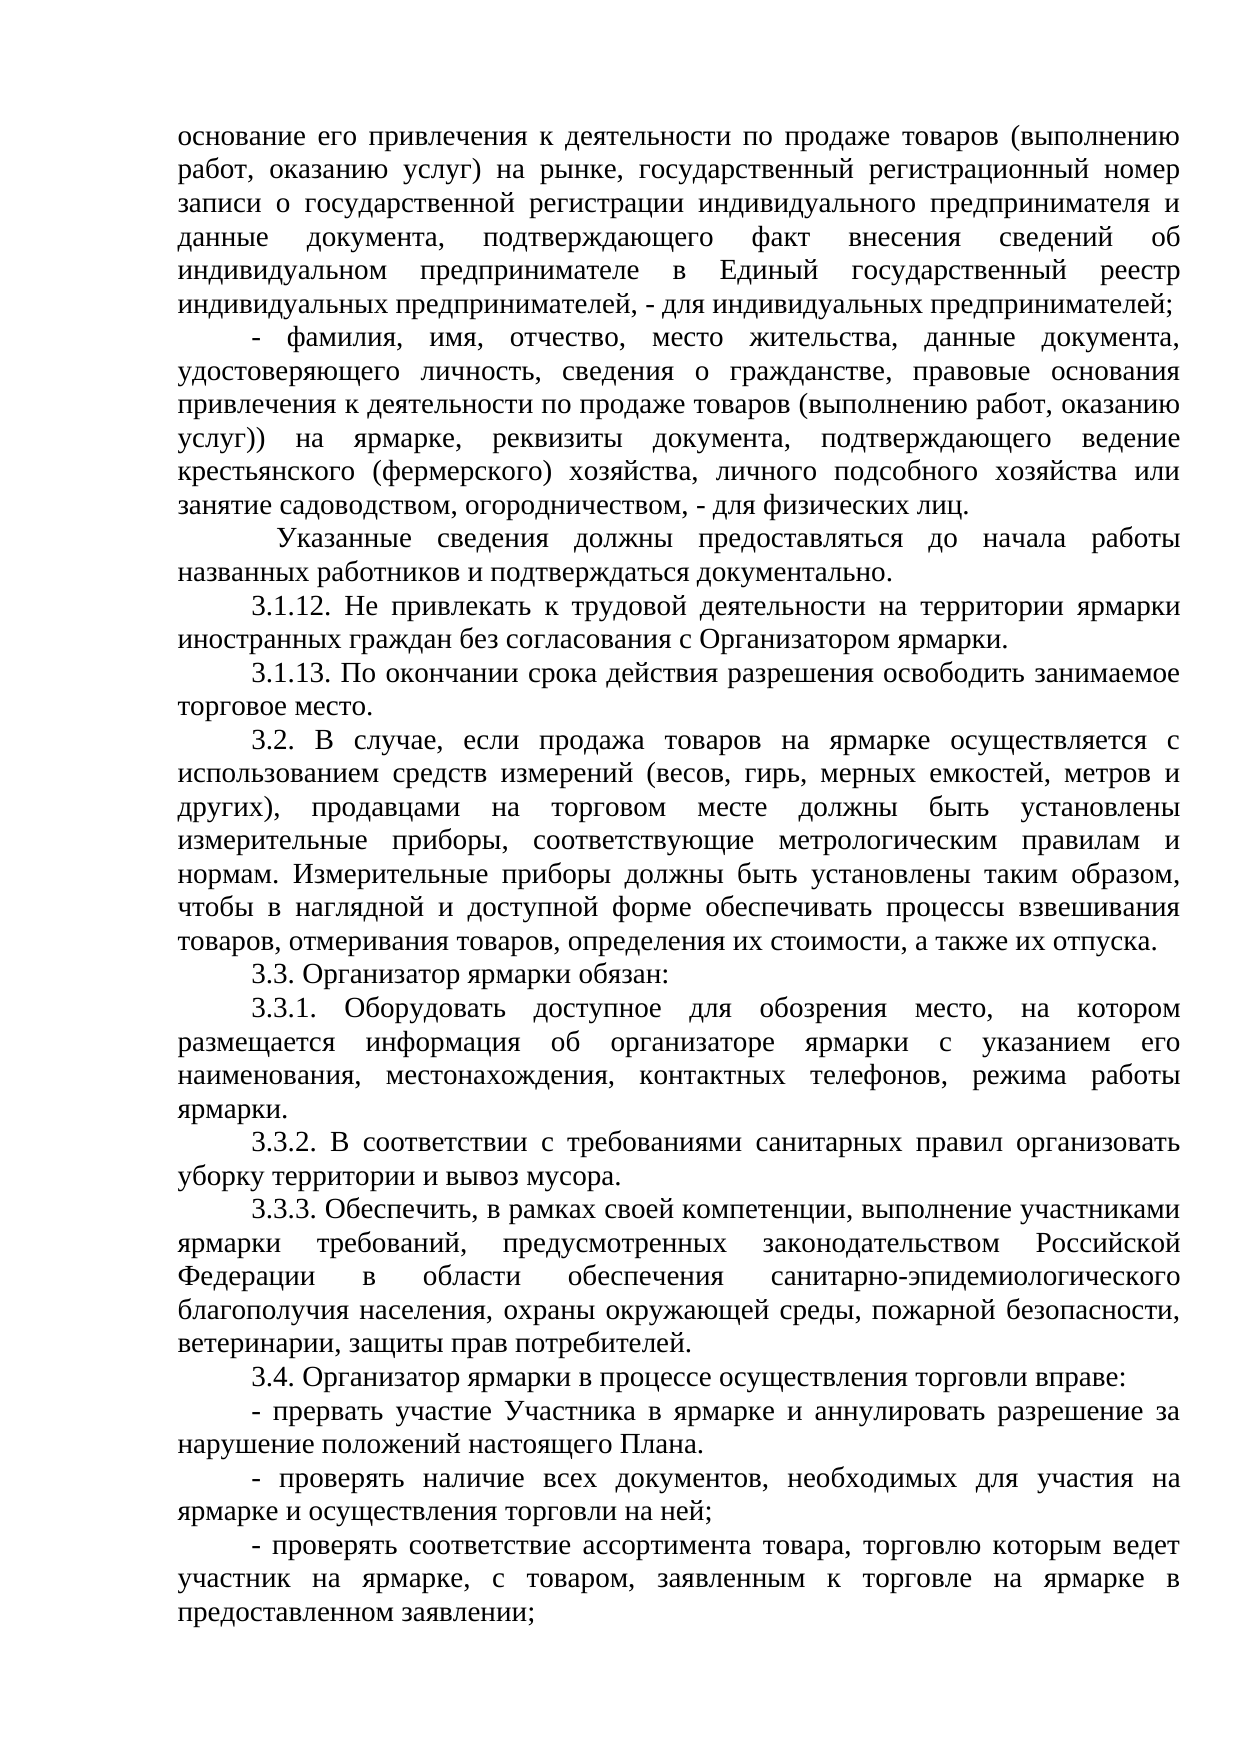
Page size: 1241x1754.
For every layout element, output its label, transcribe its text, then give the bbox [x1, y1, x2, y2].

text - фамилия, имя, отчество, место жительства, данные документа, удостоверяющего личность, сведения о гражданстве, правовые основания привлечения к деятельности по продаже товаров (выполнению работ, оказанию услуг)) на ярмарке, реквизиты документа, подтверждающего ведение крестьянского (фермерского) хозяйства, личного подсобного хозяйства или занятие садоводством, огородничеством, - для физических лиц. [177, 319, 1181, 521]
text 3.1.12. Не привлекать к трудовой деятельности на территории ярмарки иностранных граждан без согласования с Организатором ярмарки. [177, 588, 1181, 655]
text 3.3.1. Оборудовать доступное для обозрения место, на котором размещается информация об организаторе ярмарки с указанием его наименования, местонахождения, контактных телефонов, режима работы ярмарки. [177, 990, 1181, 1124]
text 3.3.2. В соответствии с требованиями санитарных правил организовать уборку территории и вывоз мусора. [177, 1124, 1181, 1191]
text 3.3. Организатор ярмарки обязан: [177, 957, 1181, 990]
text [177, 118, 1181, 319]
text Указанные сведения должны предоставляться до начала работы названных работников и подтверждаться документально. [177, 521, 1181, 588]
text 3.2. В случае, если продажа товаров на ярмарке осуществляется с использованием средств измерений (весов, гирь, мерных емкостей, метров и других), продавцами на торговом месте должны быть установлены измерительные приборы, соответствующие метрологическим правилам и нормам. Измерительные приборы должны быть установлены таким образом, чтобы в наглядной и доступной форме обеспечивать процессы взвешивания товаров, отмеривания товаров, определения их стоимости, а также их отпуска. [177, 722, 1181, 957]
text 3.1.13. По окончании срока действия разрешения освободить занимаемое торговое место. [177, 655, 1181, 722]
text - прервать участие Участника в ярмарке и аннулировать разрешение за нарушение положений настоящего Плана. [177, 1393, 1181, 1460]
text - проверять наличие всех документов, необходимых для участия на ярмарке и осуществления торговли на ней; [177, 1460, 1181, 1527]
text 3.4. Организатор ярмарки в процессе осуществления торговли вправе: [177, 1359, 1181, 1393]
text - проверять соответствие ассортимента товара, торговлю которым ведет участник на ярмарке, с товаром, заявленным к торговле на ярмарке в предоставленном заявлении; [177, 1527, 1181, 1627]
text 3.3.3. Обеспечить, в рамках своей компетенции, выполнение участниками ярмарки требований, предусмотренных законодательством Российской Федерации в области обеспечения санитарно-эпидемиологического благополучия населения, охраны окружающей среды, пожарной безопасности, ветеринарии, защиты прав потребителей. [177, 1191, 1181, 1359]
